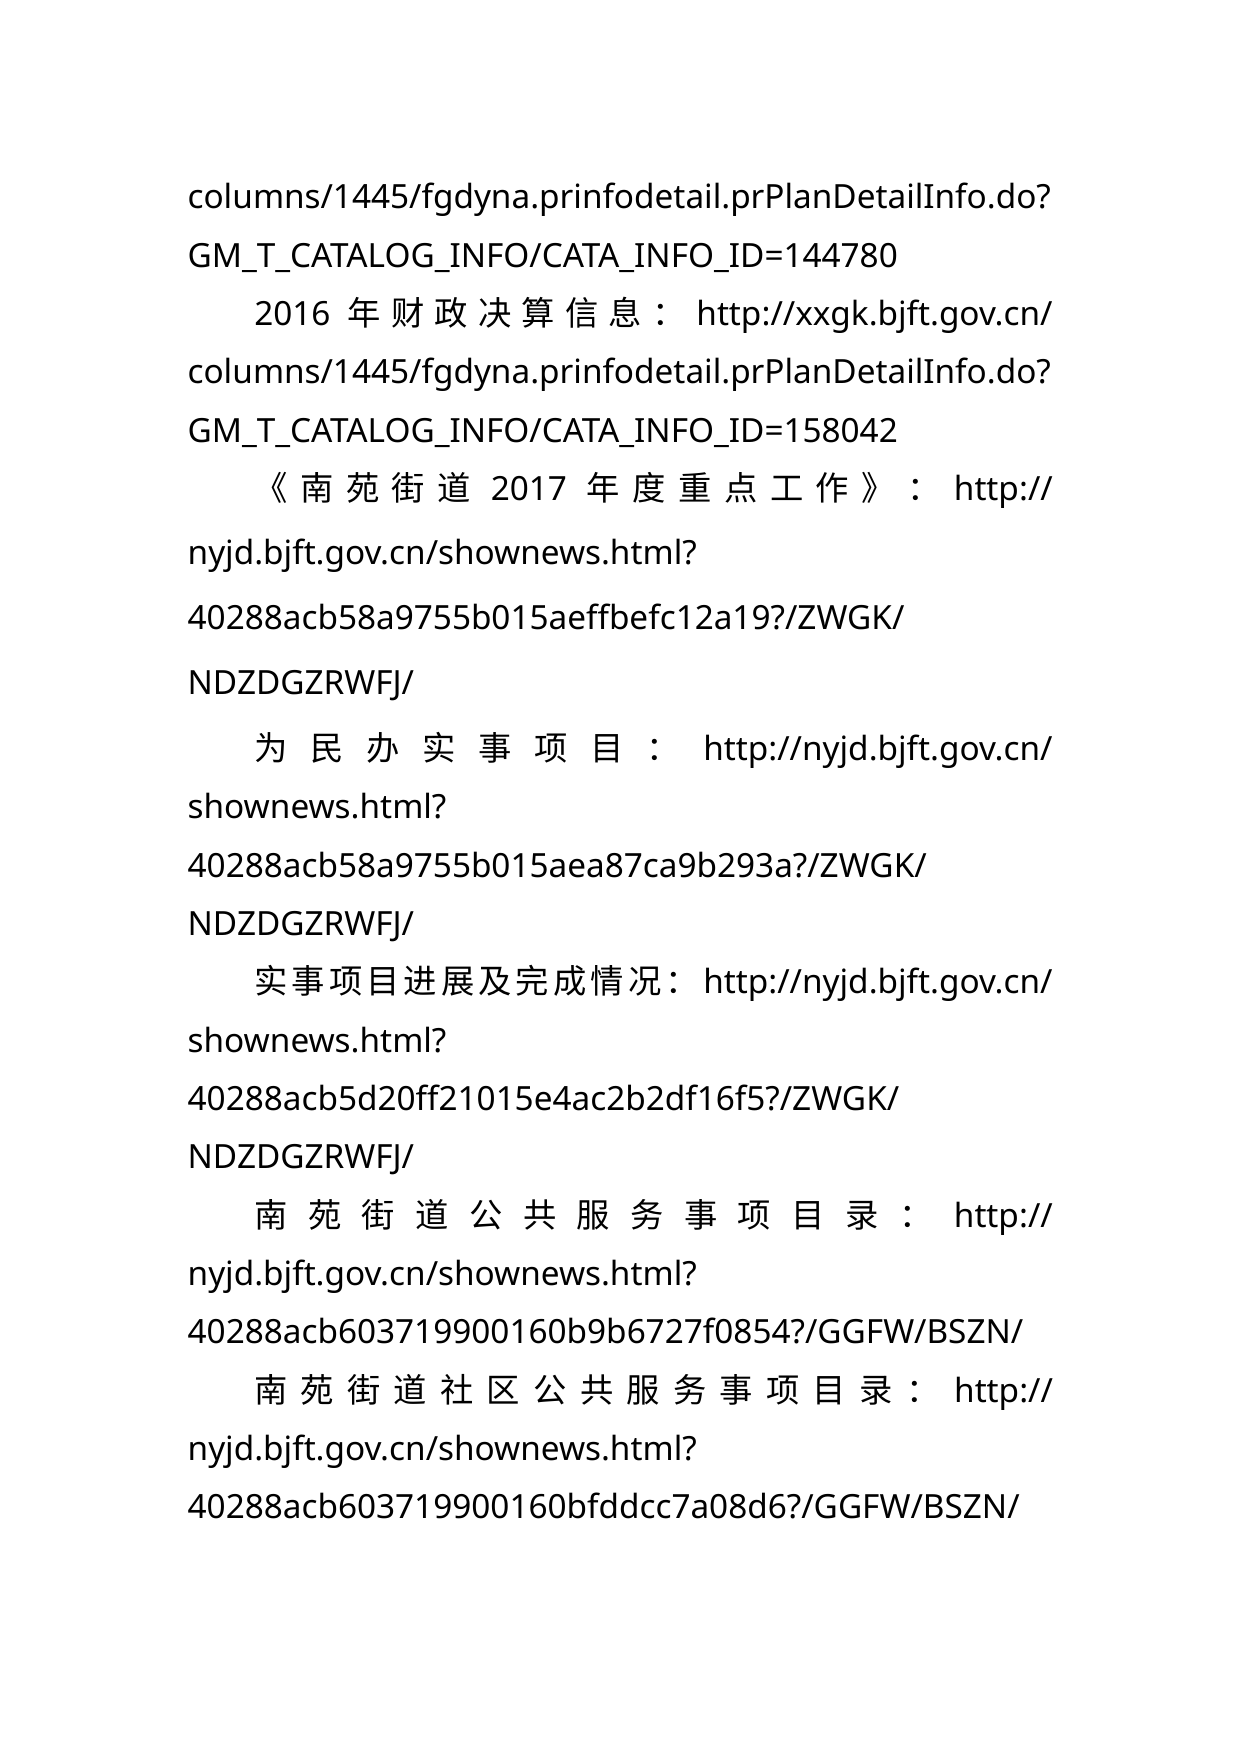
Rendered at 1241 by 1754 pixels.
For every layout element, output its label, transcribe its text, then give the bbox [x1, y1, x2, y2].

text 2016年财政决算信息：http://xxgk.bjft.gov.cn/columns/1445/fgdyna.prinfodetail.prPlanDetailInfo.do?GM_T_CATALOG_INFO/CATA_INFO_ID=158042 [187, 279, 1053, 454]
text 实事项目进展及完成情况：http://nyjd.bjft.gov.cn/shownews.html?40288acb5d20ff21015e4ac2b2df16f5?/ZWGK/NDZDGZRWFJ/ [187, 947, 1053, 1180]
text 南苑街道公共服务事项目录：http://nyjd.bjft.gov.cn/shownews.html?40288acb603719900160b9b6727f0854?/GGFW/BSZN/ [187, 1180, 1053, 1355]
text 南苑街道社区公共服务事项目录：http://nyjd.bjft.gov.cn/shownews.html?40288acb603719900160bfddcc7a08d6?/GGFW/BSZN/ [187, 1355, 1053, 1530]
text 为民办实事项目：http://nyjd.bjft.gov.cn/shownews.html?40288acb58a9755b015aea87ca9b293a?/ZWGK/NDZDGZRWFJ/ [187, 714, 1053, 947]
text 《南苑街道2017年度重点工作》：http://nyjd.bjft.gov.cn/shownews.html?40288acb58a9755b015aeffbefc12a19?/ZWGK/NDZDGZRWFJ/ [187, 454, 1053, 714]
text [187, 162, 1053, 279]
